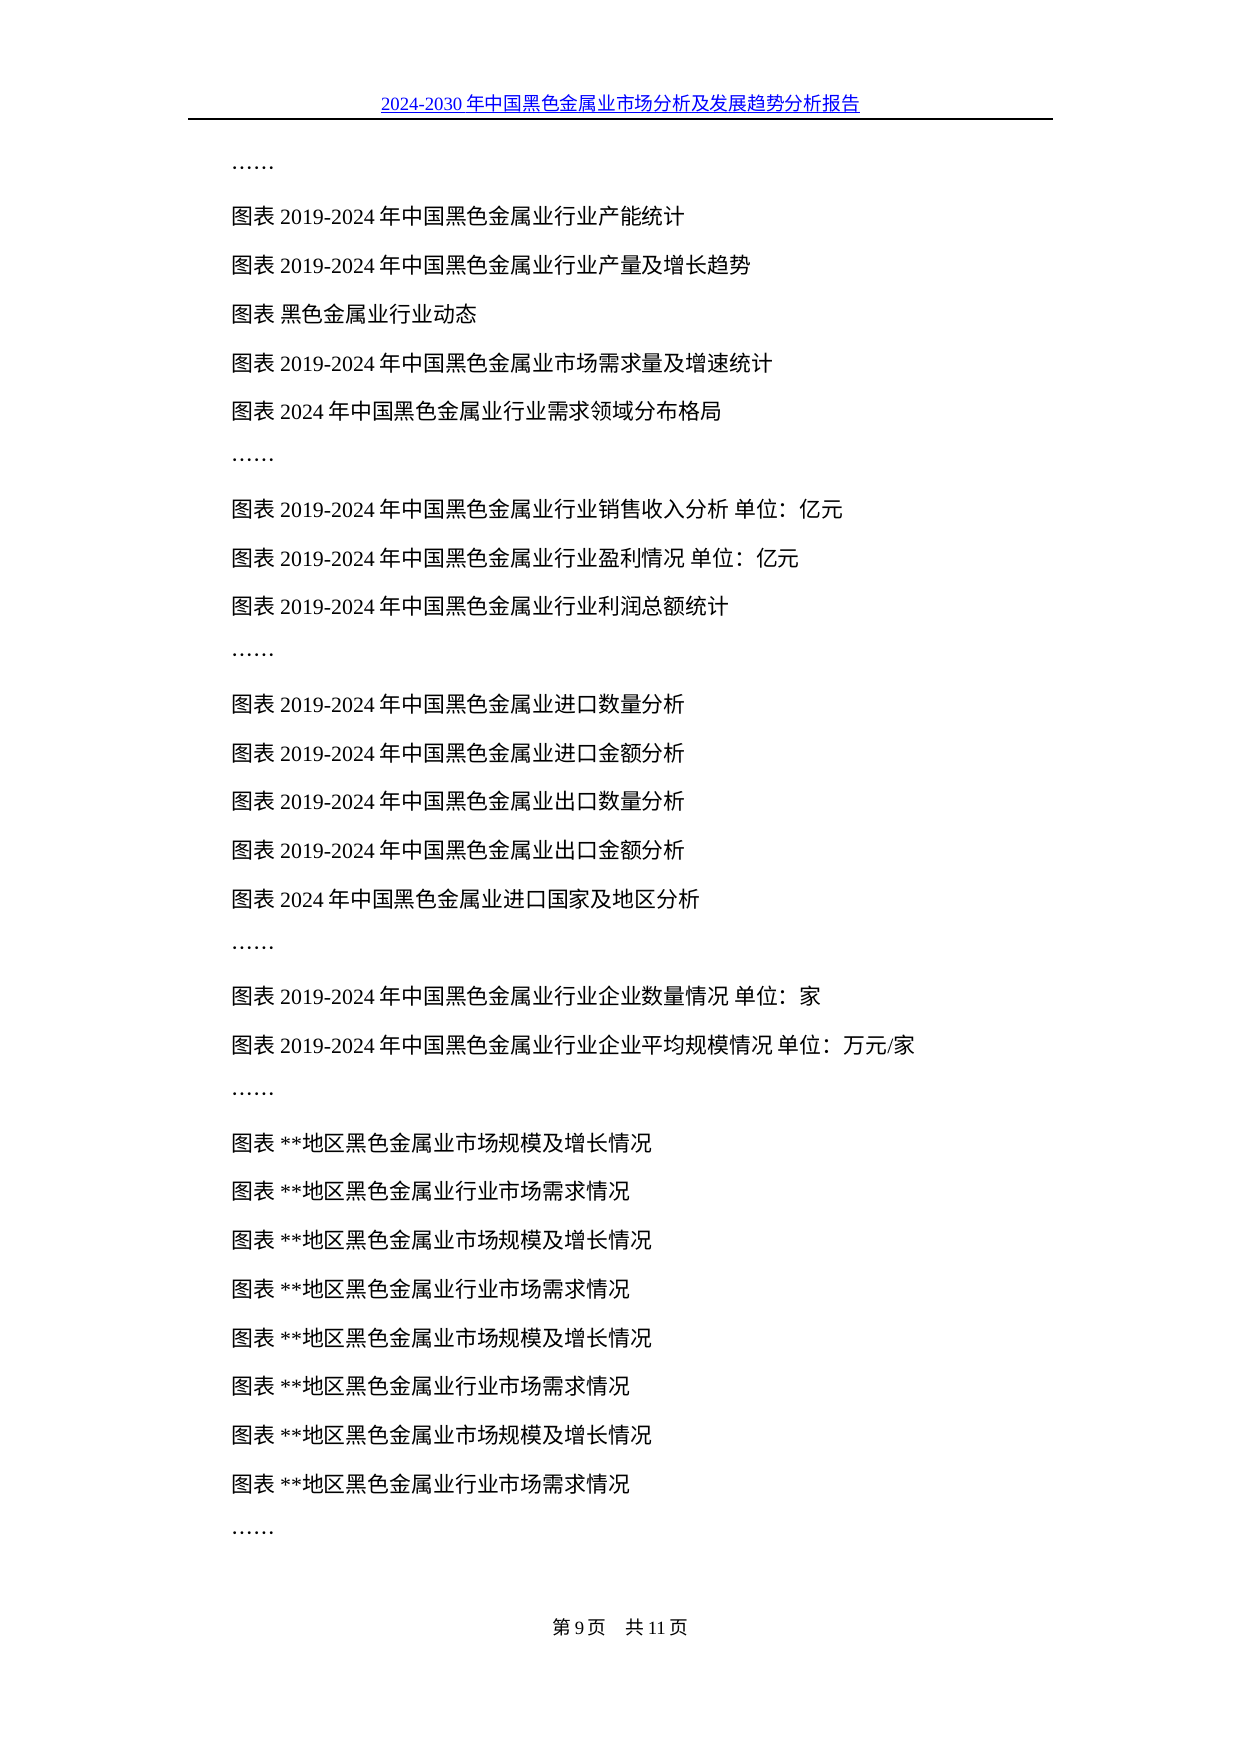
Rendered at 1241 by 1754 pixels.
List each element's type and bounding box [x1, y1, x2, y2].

text [187, 150, 1053, 1548]
